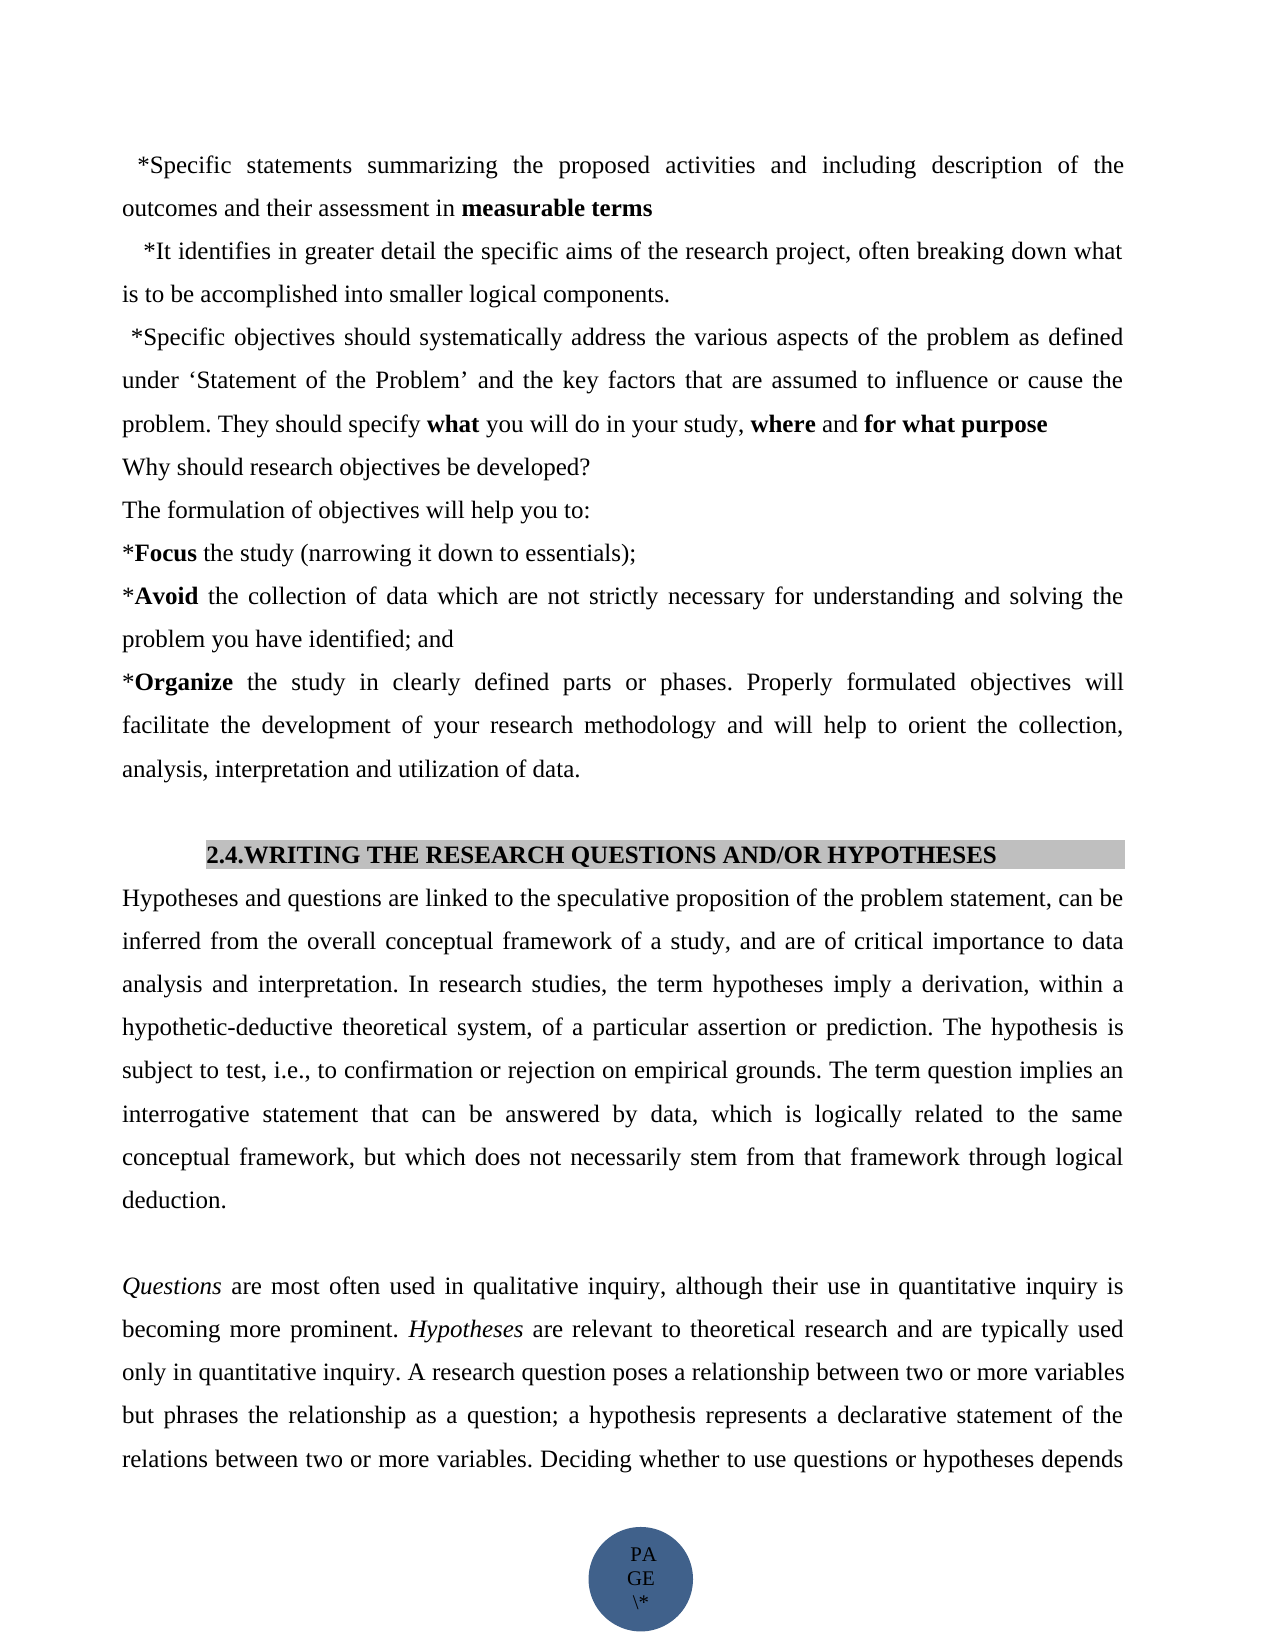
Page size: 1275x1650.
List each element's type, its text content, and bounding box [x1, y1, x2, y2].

text Hypotheses and questions are linked to the speculative proposition of the problem statement, can be inferred from the overall conceptual framework of a study, and are of critical importance to data analysis and interpretation. In research studies, the term hypotheses imply a derivation, within a hypothetic-deductive theoretical system, of a particular assertion or prediction. The hypothesis is subject to test, i.e., to confirmation or rejection on empirical grounds. The term question implies an interrogative statement that can be answered by data, which is logically related to the same conceptual framework, but which does not necessarily stem from that framework through logical deduction. [122, 883, 1125, 1214]
text *Specific statements summarizing the proposed activities and including description of the outcomes and their assessment in measurable terms [122, 150, 1125, 222]
text *Organize the study in clearly defined parts or phases. Properly formulated objectives will facilitate the development of your research methodology and will help to orient the collection, analysis, interpretation and utilization of data. [122, 667, 1125, 782]
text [122, 1271, 1125, 1472]
text *Avoid the collection of data which are not strictly necessary for understanding and solving the problem you have identified; and [122, 581, 1125, 653]
text *Focus the study (narrowing it down to essentials); [122, 538, 1125, 567]
text 2.4.WRITING THE RESEARCH QUESTIONS AND/OR HYPOTHESES [206, 840, 1125, 869]
text *It identifies in greater detail the specific aims of the research project, often breaking down what is to be accomplished into smaller logical components. [122, 236, 1125, 308]
text *Specific objectives should systematically address the various aspects of the problem as defined under ‘Statement of the Problem’ and the key factors that are assumed to influence or cause the problem. They should specify what you will do in your study, where and for what purpose [122, 322, 1125, 437]
text Why should research objectives be developed? [122, 452, 1125, 481]
text The formulation of objectives will help you to: [122, 495, 1125, 524]
